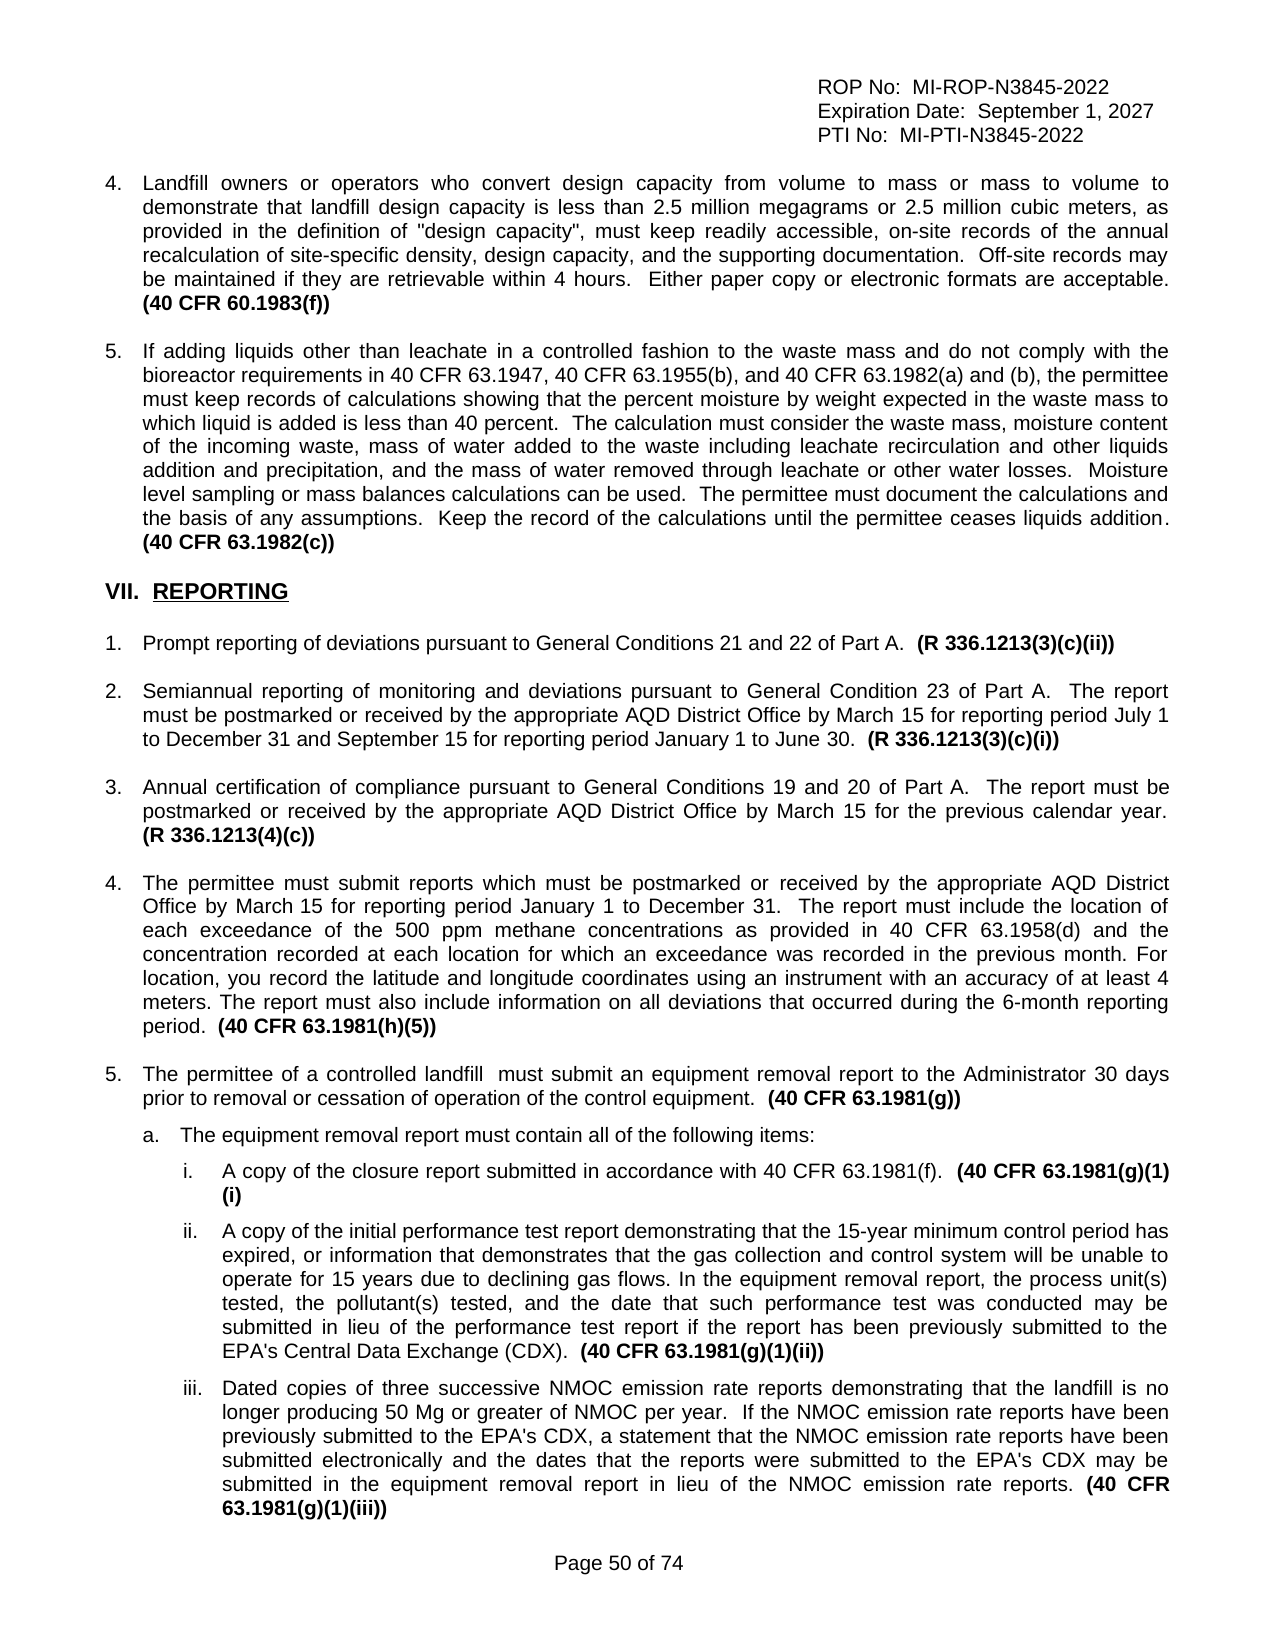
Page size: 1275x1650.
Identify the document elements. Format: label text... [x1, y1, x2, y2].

list The permittee of a controlled landfill must submit an equipment removal report to the Administrator 30 days prior to removal or cessation of operation of the control equipment. (40 CFR 63.1981(g)) [105, 1062, 1170, 1110]
list Annual certification of compliance pursuant to General Conditions 19 and 20 of Part A. The report must be postmarked or received by the appropriate AQD District Office by March 15 for the previous calendar year. (R 336.1213(4)(c)) [105, 774, 1170, 846]
list The permittee must submit reports which must be postmarked or received by the appropriate AQD District Office by March 15 for reporting period January 1 to December 31. The report must include the location of each exceedance of the 500 ppm methane concentrations as provided in 40 CFR 63.1958(d) and the concentration recorded at each location for which an exceedance was recorded in the previous month. For location, you record the latitude and longitude coordinates using an instrument with an accuracy of at least 4 meters. The report must also include information on all deviations that occurred during the 6-month reporting period. (40 CFR 63.1981(h)(5)) [105, 870, 1170, 1038]
text ii. A copy of the initial performance test report demonstrating that the 15-year minimum control period has expired, or information that demonstrates that the gas collection and control system will be unable to operate for 15 years due to declining gas flows. In the equipment removal report, the process unit(s) tested, the pollutant(s) tested, and the date that such performance test was conducted may be submitted in lieu of the performance test report if the report has been previously submitted to the EPA's Central Data Exchange (CDX). (40 CFR 63.1981(g)(1)(ii)) [183, 1219, 1170, 1363]
text VII. REPORTING [105, 578, 1170, 604]
list Semiannual reporting of monitoring and deviations pursuant to General Condition 23 of Part A. The report must be postmarked or received by the appropriate AQD District Office by March 15 for reporting period July 1 to December 31 and September 15 for reporting period January 1 to June 30. (R 336.1213(3)(c)(i)) [105, 679, 1170, 751]
list The equipment removal report must contain all of the following items: [142, 1122, 1170, 1146]
list If adding liquids other than leachate in a controlled fashion to the waste mass and do not comply with the bioreactor requirements in 40 CFR 63.1947, 40 CFR 63.1955(b), and 40 CFR 63.1982(a) and (b), the permittee must keep records of calculations showing that the percent moisture by weight expected in the waste mass to which liquid is added is less than 40 percent. The calculation must consider the waste mass, moisture content of the incoming waste, mass of water added to the waste including leachate recirculation and other liquids addition and precipitation, and the mass of water removed through leachate or other water losses. Moisture level sampling or mass balances calculations can be used. The permittee must document the calculations and the basis of any assumptions. Keep the record of the calculations until the permittee ceases liquids addition. (40 CFR 63.1982(c)) [105, 338, 1170, 554]
list Landfill owners or operators who convert design capacity from volume to mass or mass to volume to demonstrate that landfill design capacity is less than 2.5 million megagrams or 2.5 million cubic meters, as provided in the definition of "design capacity", must keep readily accessible, on-site records of the annual recalculation of site-specific density, design capacity, and the supporting documentation. Off-site records may be maintained if they are retrievable within 4 hours. Either paper copy or electronic formats are acceptable. (40 CFR 60.1983(f)) [105, 171, 1170, 314]
text iii. Dated copies of three successive NMOC emission rate reports demonstrating that the landfill is no longer producing 50 Mg or greater of NMOC per year. If the NMOC emission rate reports have been previously submitted to the EPA's CDX, a statement that the NMOC emission rate reports have been submitted electronically and the dates that the reports were submitted to the EPA's CDX may be submitted in the equipment removal report in lieu of the NMOC emission rate reports. (40 CFR 63.1981(g)(1)(iii)) [183, 1376, 1170, 1519]
text i. A copy of the closure report submitted in accordance with 40 CFR 63.1981(f). (40 CFR 63.1981(g)(1)(i) [183, 1159, 1170, 1207]
list Prompt reporting of deviations pursuant to General Conditions 21 and 22 of Part A. (R 336.1213(3)(c)(ii)) [105, 631, 1170, 655]
